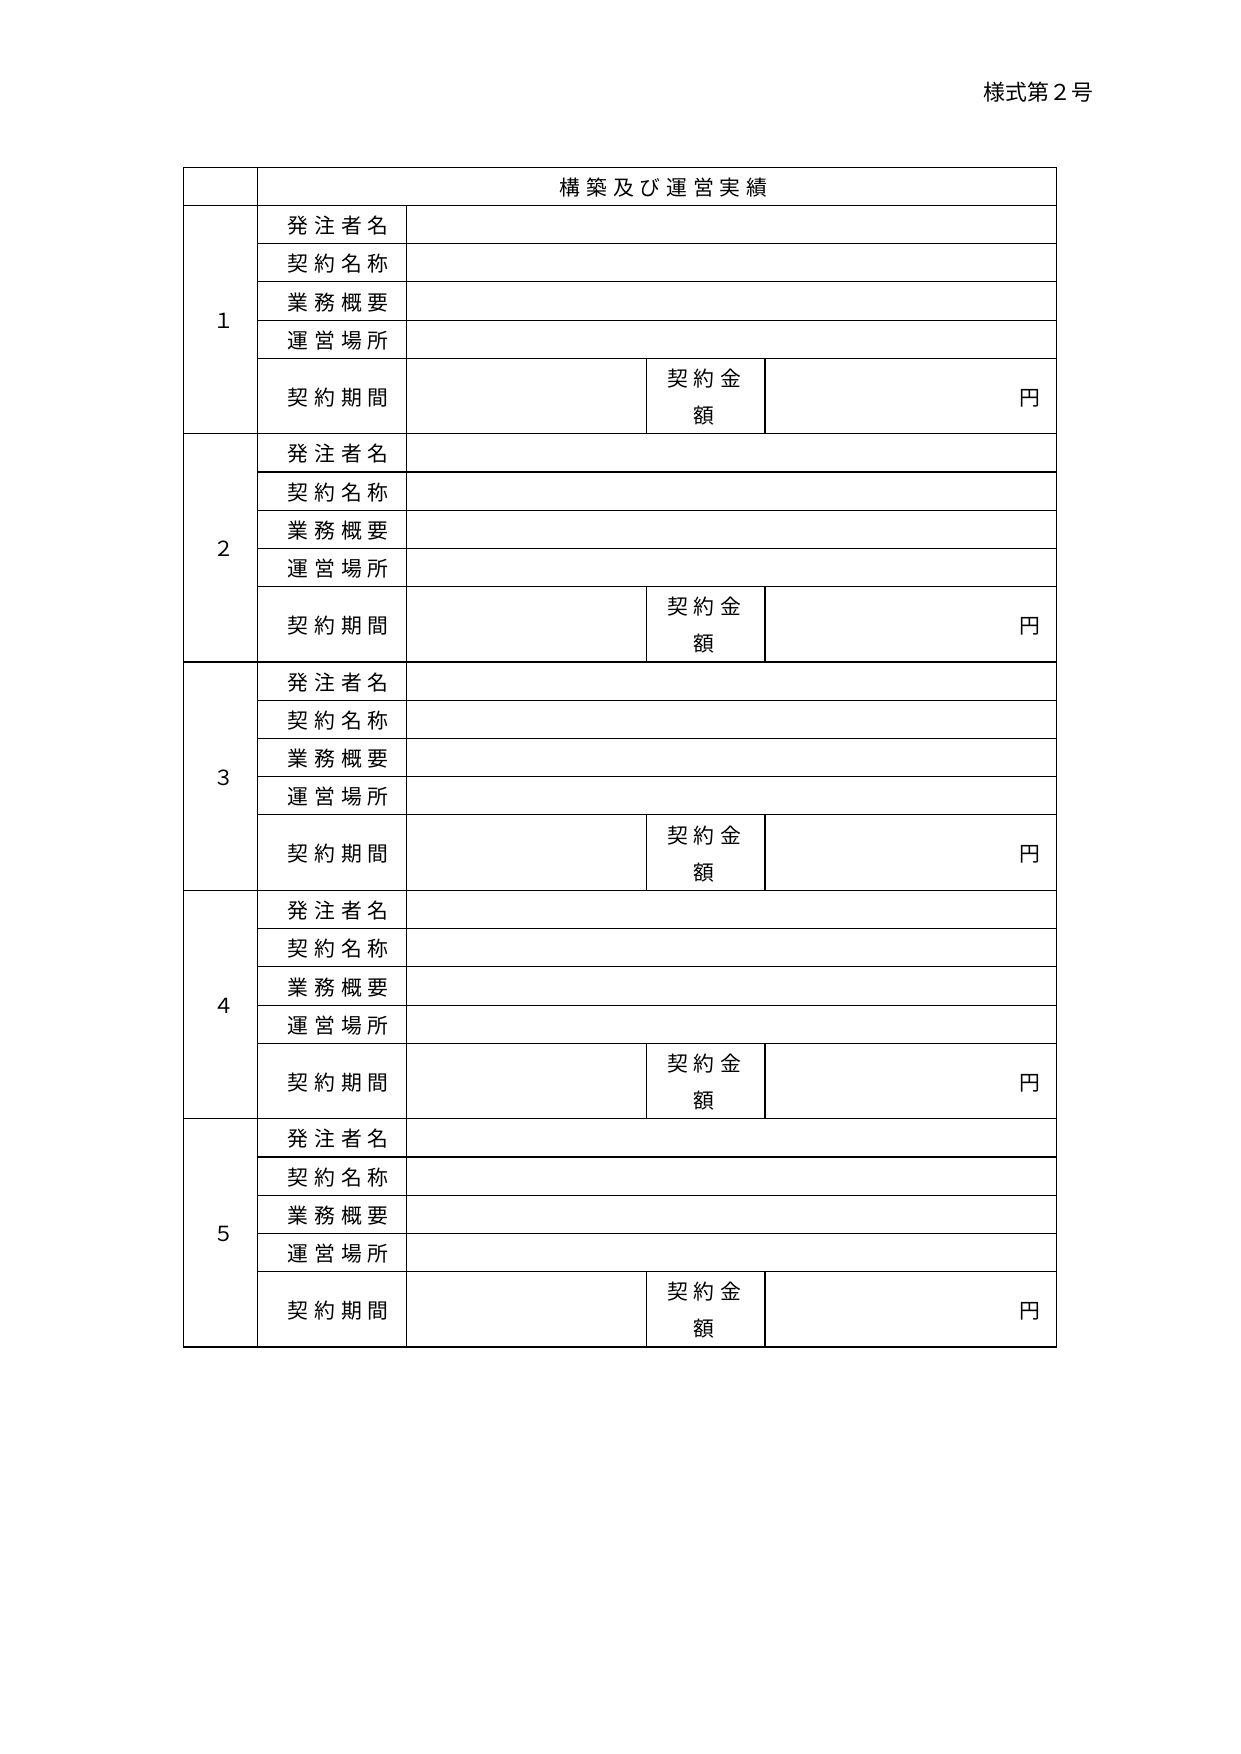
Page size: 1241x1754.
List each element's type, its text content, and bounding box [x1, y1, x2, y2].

table_cell 円 [766, 1272, 1056, 1346]
table_cell １ [184, 206, 257, 433]
table_cell [407, 1158, 1056, 1194]
table_cell [407, 321, 1056, 358]
table_cell 契約名称 [258, 929, 406, 966]
table_cell 運営場所 [258, 549, 406, 586]
table_cell 業務概要 [258, 739, 406, 776]
table_cell [407, 1006, 1056, 1043]
table_cell ２ [184, 434, 257, 661]
table_cell 契約金額 [647, 815, 764, 890]
table_cell 契約期間 [258, 815, 406, 890]
table_cell [407, 929, 1056, 966]
table_cell 契約期間 [258, 359, 406, 433]
table_cell [407, 1196, 1056, 1233]
table_cell [407, 663, 1056, 700]
table_cell 円 [766, 359, 1056, 433]
table_cell 発注者名 [258, 1119, 406, 1156]
table_cell 運営場所 [258, 777, 406, 814]
table_cell 業務概要 [258, 511, 406, 548]
table_cell 契約金額 [647, 1044, 764, 1118]
table_cell 円 [766, 1044, 1056, 1118]
table_cell 契約期間 [258, 1272, 406, 1346]
table_cell [407, 549, 1056, 586]
table_cell [407, 1119, 1056, 1156]
table_cell [407, 739, 1056, 776]
table_cell [407, 206, 1056, 243]
table_cell 契約期間 [258, 587, 406, 661]
table_cell [407, 359, 646, 433]
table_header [258, 168, 1056, 205]
table_cell 業務概要 [258, 967, 406, 1004]
table_cell [407, 701, 1056, 738]
table_cell 運営場所 [258, 321, 406, 358]
table_cell 運営場所 [258, 1234, 406, 1271]
table_cell 発注者名 [258, 206, 406, 243]
table_cell ４ [184, 891, 257, 1118]
table_cell 契約金額 [647, 359, 764, 433]
table_cell [407, 511, 1056, 548]
table_cell 円 [766, 587, 1056, 661]
table_cell [407, 1044, 646, 1118]
table_cell [407, 777, 1056, 814]
table_cell 運営場所 [258, 1006, 406, 1043]
table_cell 契約名称 [258, 244, 406, 281]
table_cell 契約期間 [258, 1044, 406, 1118]
table_cell [407, 282, 1056, 319]
table_cell [407, 1234, 1056, 1271]
table_cell 円 [766, 815, 1056, 890]
table_cell 契約金額 [647, 1272, 764, 1346]
table_cell [407, 434, 1056, 471]
table_cell 契約名称 [258, 473, 406, 509]
table_cell [407, 244, 1056, 281]
table_cell [407, 587, 646, 661]
table_header [184, 168, 257, 205]
table_cell ３ [184, 663, 257, 890]
table_cell 契約名称 [258, 1158, 406, 1194]
table_cell 発注者名 [258, 891, 406, 928]
table_cell 契約金額 [647, 587, 764, 661]
table_cell 発注者名 [258, 663, 406, 700]
table_cell 業務概要 [258, 1196, 406, 1233]
table_cell [407, 891, 1056, 928]
table_cell 発注者名 [258, 434, 406, 471]
table_cell 業務概要 [258, 282, 406, 319]
table_cell [407, 967, 1056, 1004]
table_cell [407, 473, 1056, 509]
table_cell 契約名称 [258, 701, 406, 738]
table_cell [407, 1272, 646, 1346]
table_cell [407, 815, 646, 890]
table_cell ５ [184, 1119, 257, 1346]
